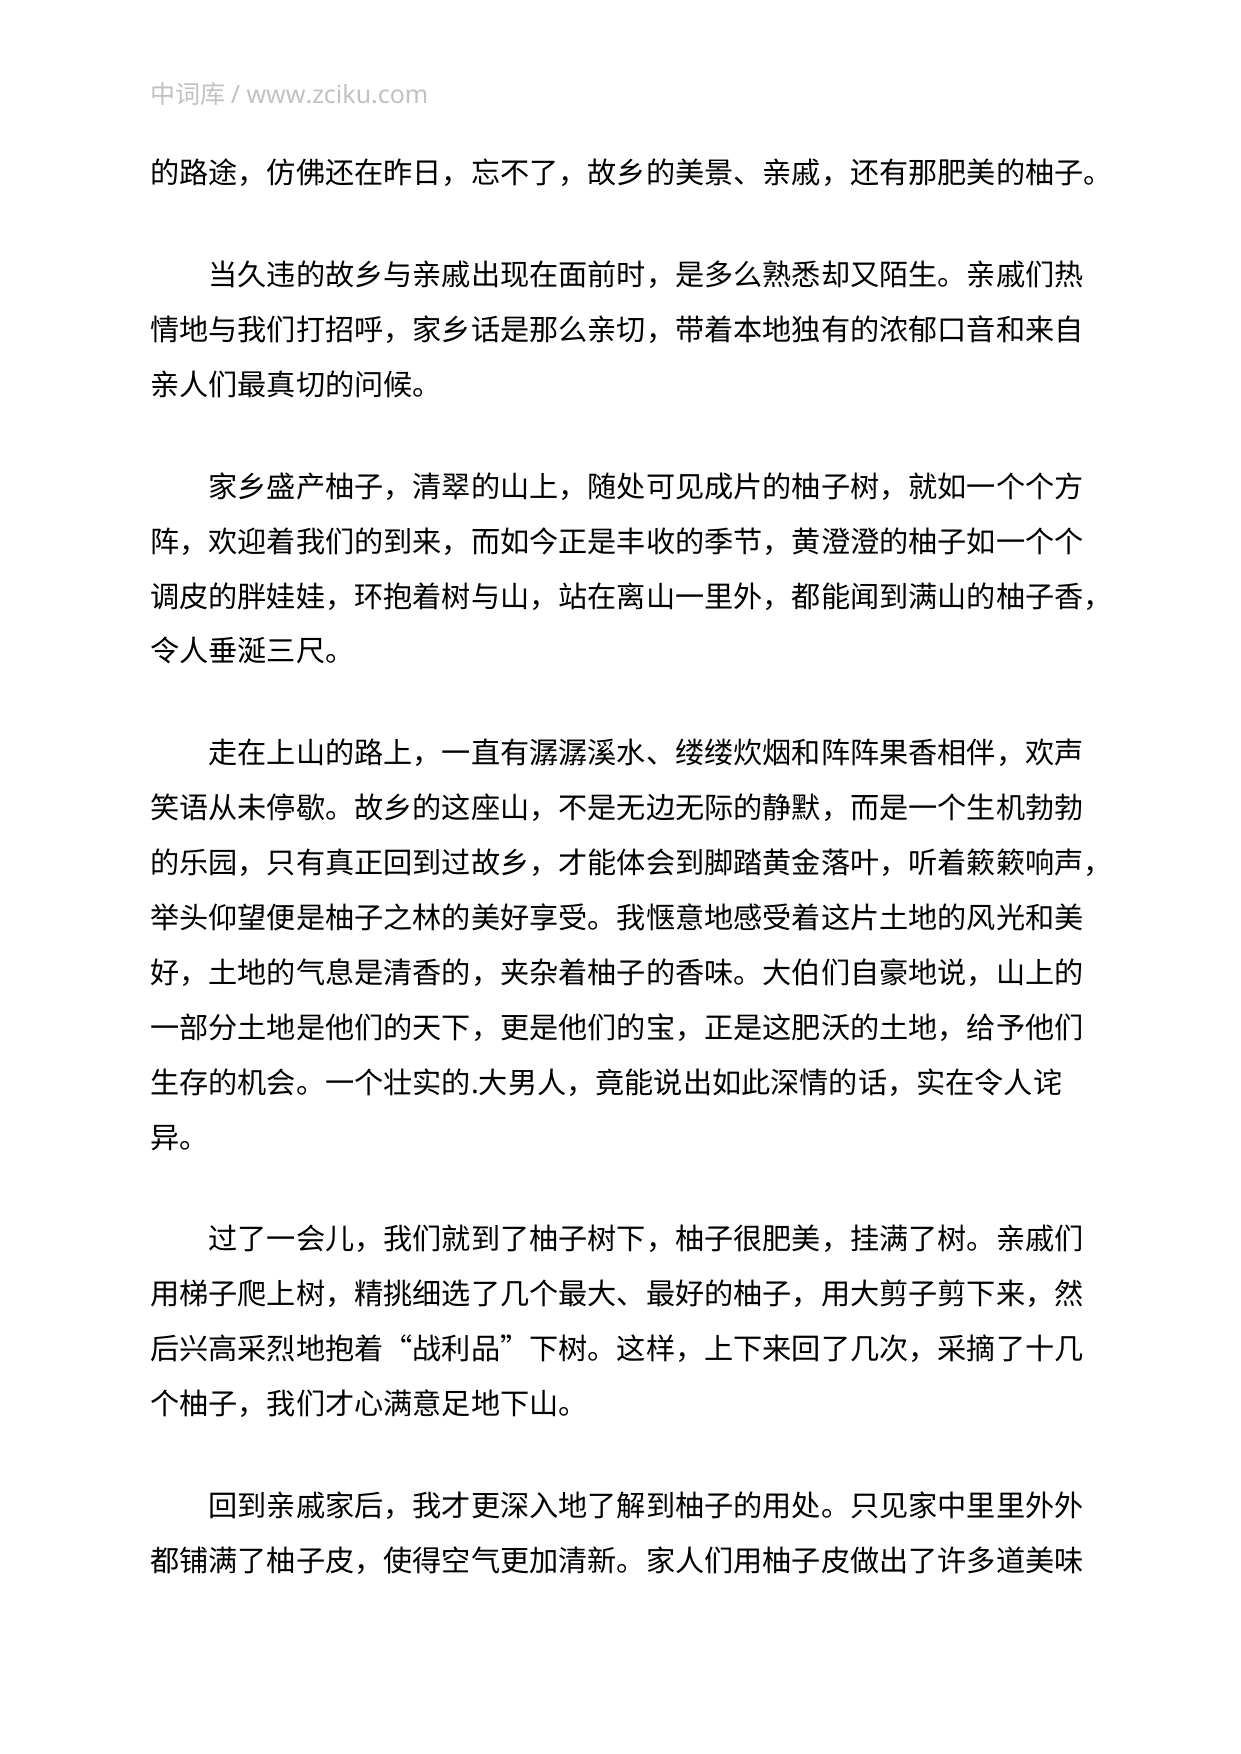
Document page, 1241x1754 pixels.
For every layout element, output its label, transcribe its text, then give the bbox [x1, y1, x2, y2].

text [150, 1482, 1090, 1579]
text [150, 150, 1090, 192]
text 过了一会儿，我们就到了柚子树下，柚子很肥美，挂满了树。亲戚们用梯子爬上树，精挑细选了几个最大、最好的柚子，用大剪子剪下来，然后兴高采烈地抱着“战利品”下树。这样，上下来回了几次，采摘了十几个柚子，我们才心满意足地下山。 [150, 1216, 1090, 1423]
text 走在上山的路上，一直有潺潺溪水、缕缕炊烟和阵阵果香相伴，欢声笑语从未停歇。故乡的这座山，不是无边无际的静默，而是一个生机勃勃的乐园，只有真正回到过故乡，才能体会到脚踏黄金落叶，听着簌簌响声，举头仰望便是柚子之林的美好享受。我惬意地感受着这片土地的风光和美好，土地的气息是清香的，夹杂着柚子的香味。大伯们自豪地说，山上的一部分土地是他们的天下，更是他们的宝，正是这肥沃的土地，给予他们生存的机会。一个壮实的.大男人，竟能说出如此深情的话，实在令人诧异。 [150, 730, 1090, 1156]
text 当久违的故乡与亲戚出现在面前时，是多么熟悉却又陌生。亲戚们热情地与我们打招呼，家乡话是那么亲切，带着本地独有的浓郁口音和来自亲人们最真切的问候。 [150, 252, 1090, 404]
text 家乡盛产柚子，清翠的山上，随处可见成片的柚子树，就如一个个方阵，欢迎着我们的到来，而如今正是丰收的季节，黄澄澄的柚子如一个个调皮的胖娃娃，环抱着树与山，站在离山一里外，都能闻到满山的柚子香，令人垂涎三尺。 [150, 463, 1090, 670]
